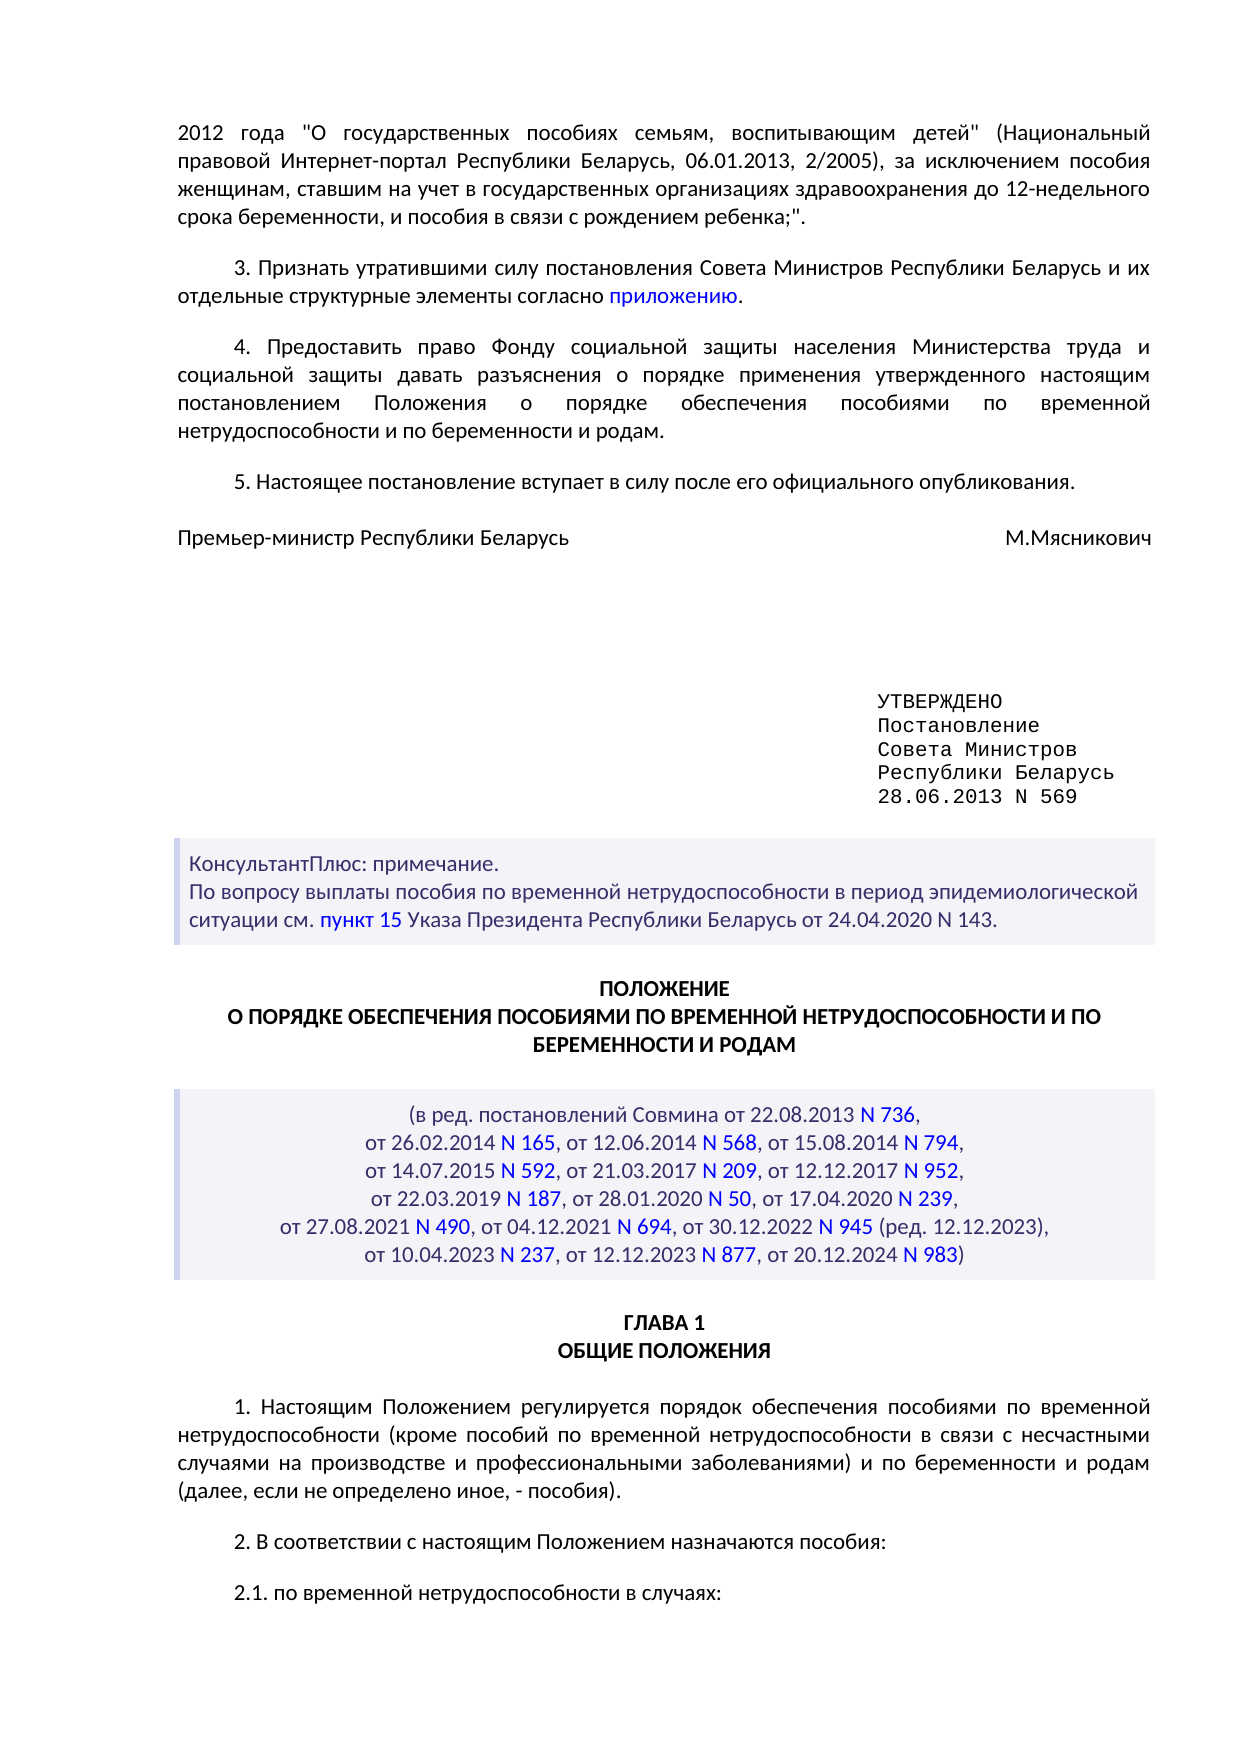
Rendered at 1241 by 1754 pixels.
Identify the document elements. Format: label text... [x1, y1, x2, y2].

text 3. Признать утратившими силу постановления Совета Министров Республики Беларусь и их отдельные структурные элементы согласно приложению. [177, 253, 1152, 309]
text Постановление [177, 715, 1152, 738]
title О ПОРЯДКЕ ОБЕСПЕЧЕНИЯ ПОСОБИЯМИ ПО ВРЕМЕННОЙ НЕТРУДОСПОСОБНОСТИ И ПО БЕРЕМЕННОСТИ И РОДАМ [177, 1002, 1152, 1058]
text 5. Настоящее постановление вступает в силу после его официального опубликования. [177, 467, 1152, 495]
title ПОЛОЖЕНИЕ [177, 974, 1152, 1002]
text ГЛАВА 1 [177, 1308, 1152, 1336]
text 4. Предоставить право Фонду социальной защиты населения Министерства труда и социальной защиты давать разъяснения о порядке применения утвержденного настоящим постановлением Положения о порядке обеспечения пособиями по временной нетрудоспособности и по беременности и родам. [177, 332, 1152, 444]
text Республики Беларусь [177, 762, 1152, 786]
table_header (в ред. постановлений Совмина от 22.08.2013 N 736, от 26.02.2014 N 165, от 12.06.2014 N 568, от 15.08.2014 N 794, от 14.07.2015 N 592, от 21.03.2017 N 209, от 12.12.2017 N 952, от 22.03.2019 N 187, от 28.01.2020 N 50, от 17.04.2020 N 239, от 27.08.2021 N 490, от 04.12.2021 N 694, от 30.12.2022 N 945 (ред. 12.12.2023), от 10.04.2023 N 237, от 12.12.2023 N 877, от 20.12.2024 N 983) [180, 1089, 1149, 1280]
text 1. Настоящим Положением регулируется порядок обеспечения пособиями по временной нетрудоспособности (кроме пособий по временной нетрудоспособности в связи с несчастными случаями на производстве и профессиональными заболеваниями) и по беременности и родам (далее, если не определено иное, - пособия). [177, 1392, 1152, 1504]
text 2.1. по временной нетрудоспособности в случаях: [177, 1578, 1152, 1606]
table_header Премьер-министр Республики Беларусь [177, 523, 664, 551]
text 28.06.2013 N 569 [177, 786, 1152, 809]
table_header М.Мясникович [664, 523, 1152, 551]
text УТВЕРЖДЕНО [177, 691, 1152, 715]
text ОБЩИЕ ПОЛОЖЕНИЯ [177, 1336, 1152, 1364]
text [177, 118, 1152, 230]
text Совета Министров [177, 738, 1152, 762]
table_header КонсультантПлюс: примечание. По вопросу выплаты пособия по временной нетрудоспособности в период эпидемиологической ситуации см. пункт 15 Указа Президента Республики Беларусь от 24.04.2020 N 143. [180, 838, 1149, 945]
text 2. В соответствии с настоящим Положением назначаются пособия: [177, 1527, 1152, 1555]
